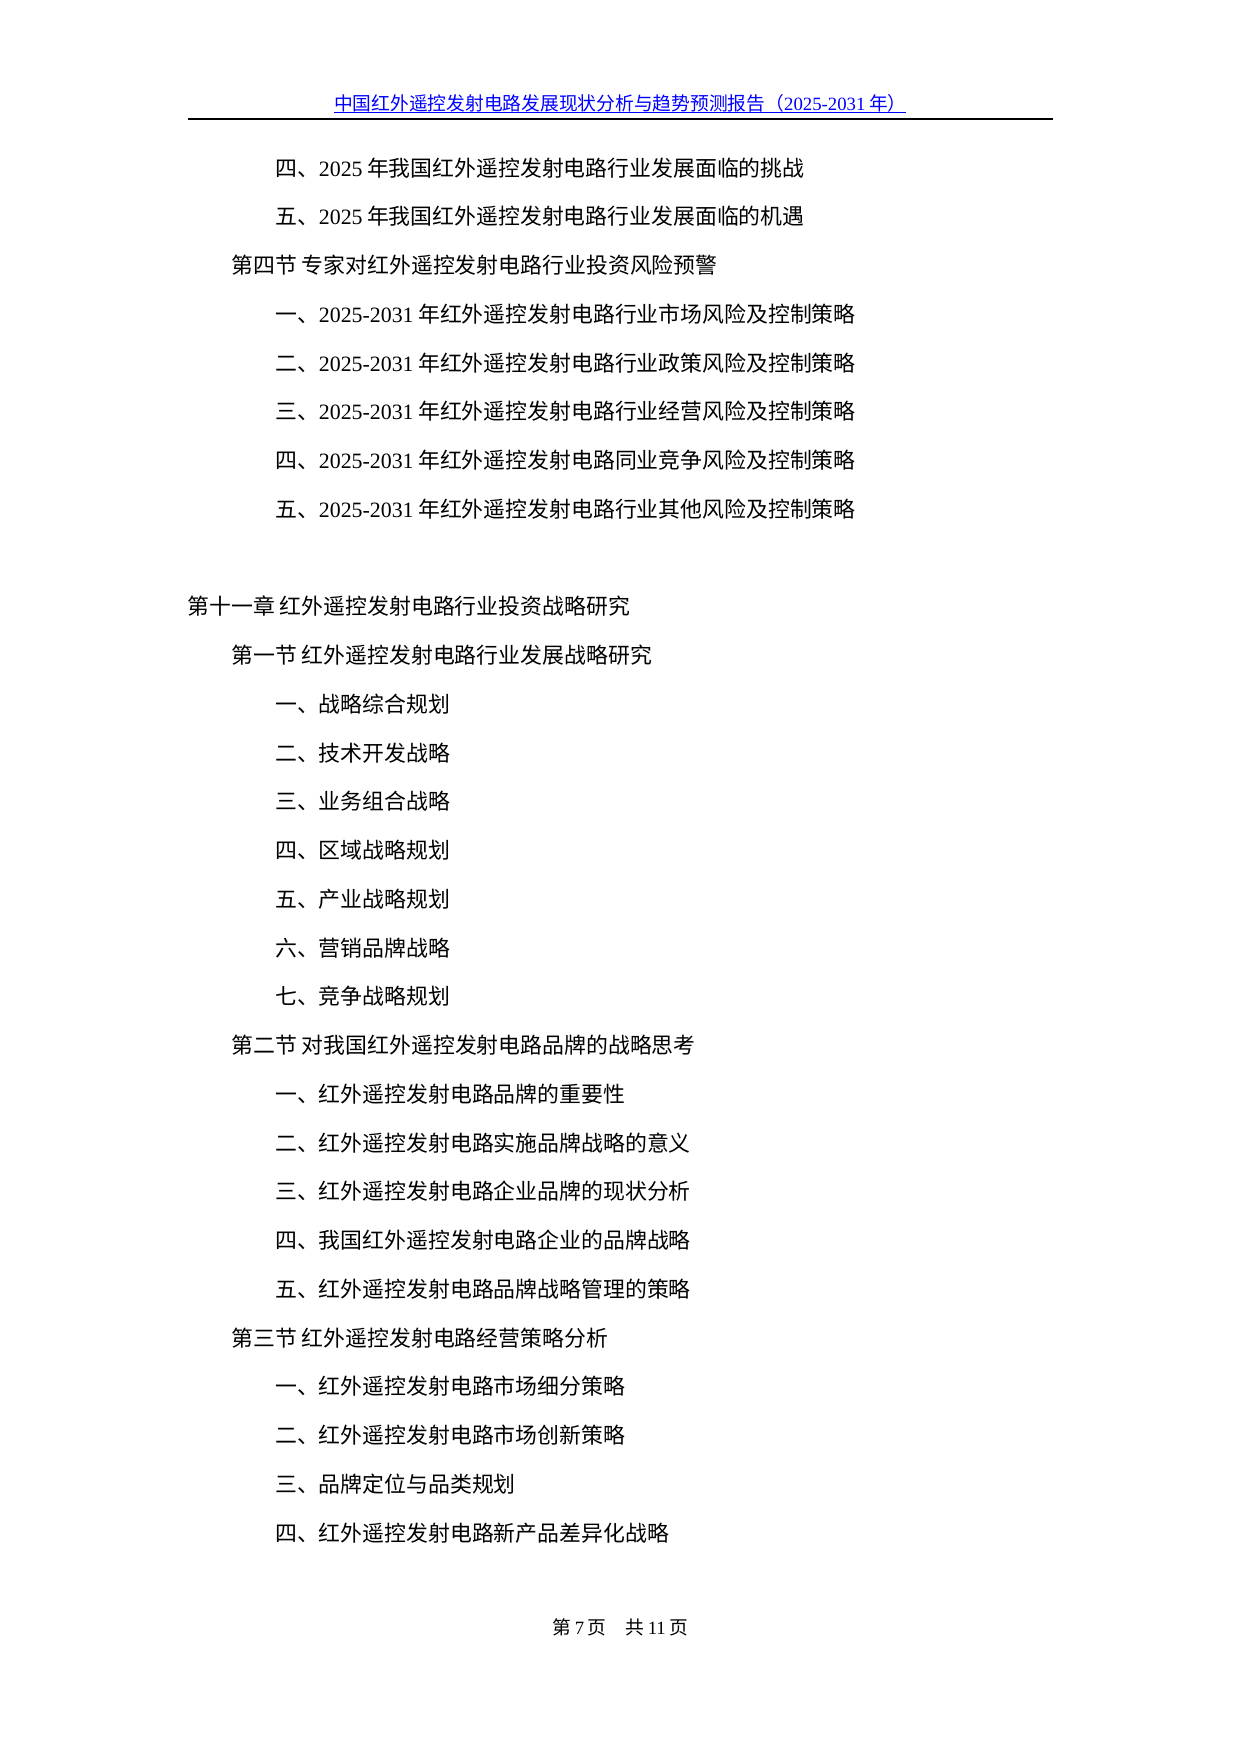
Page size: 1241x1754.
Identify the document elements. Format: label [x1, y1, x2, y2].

text [187, 150, 1053, 1548]
